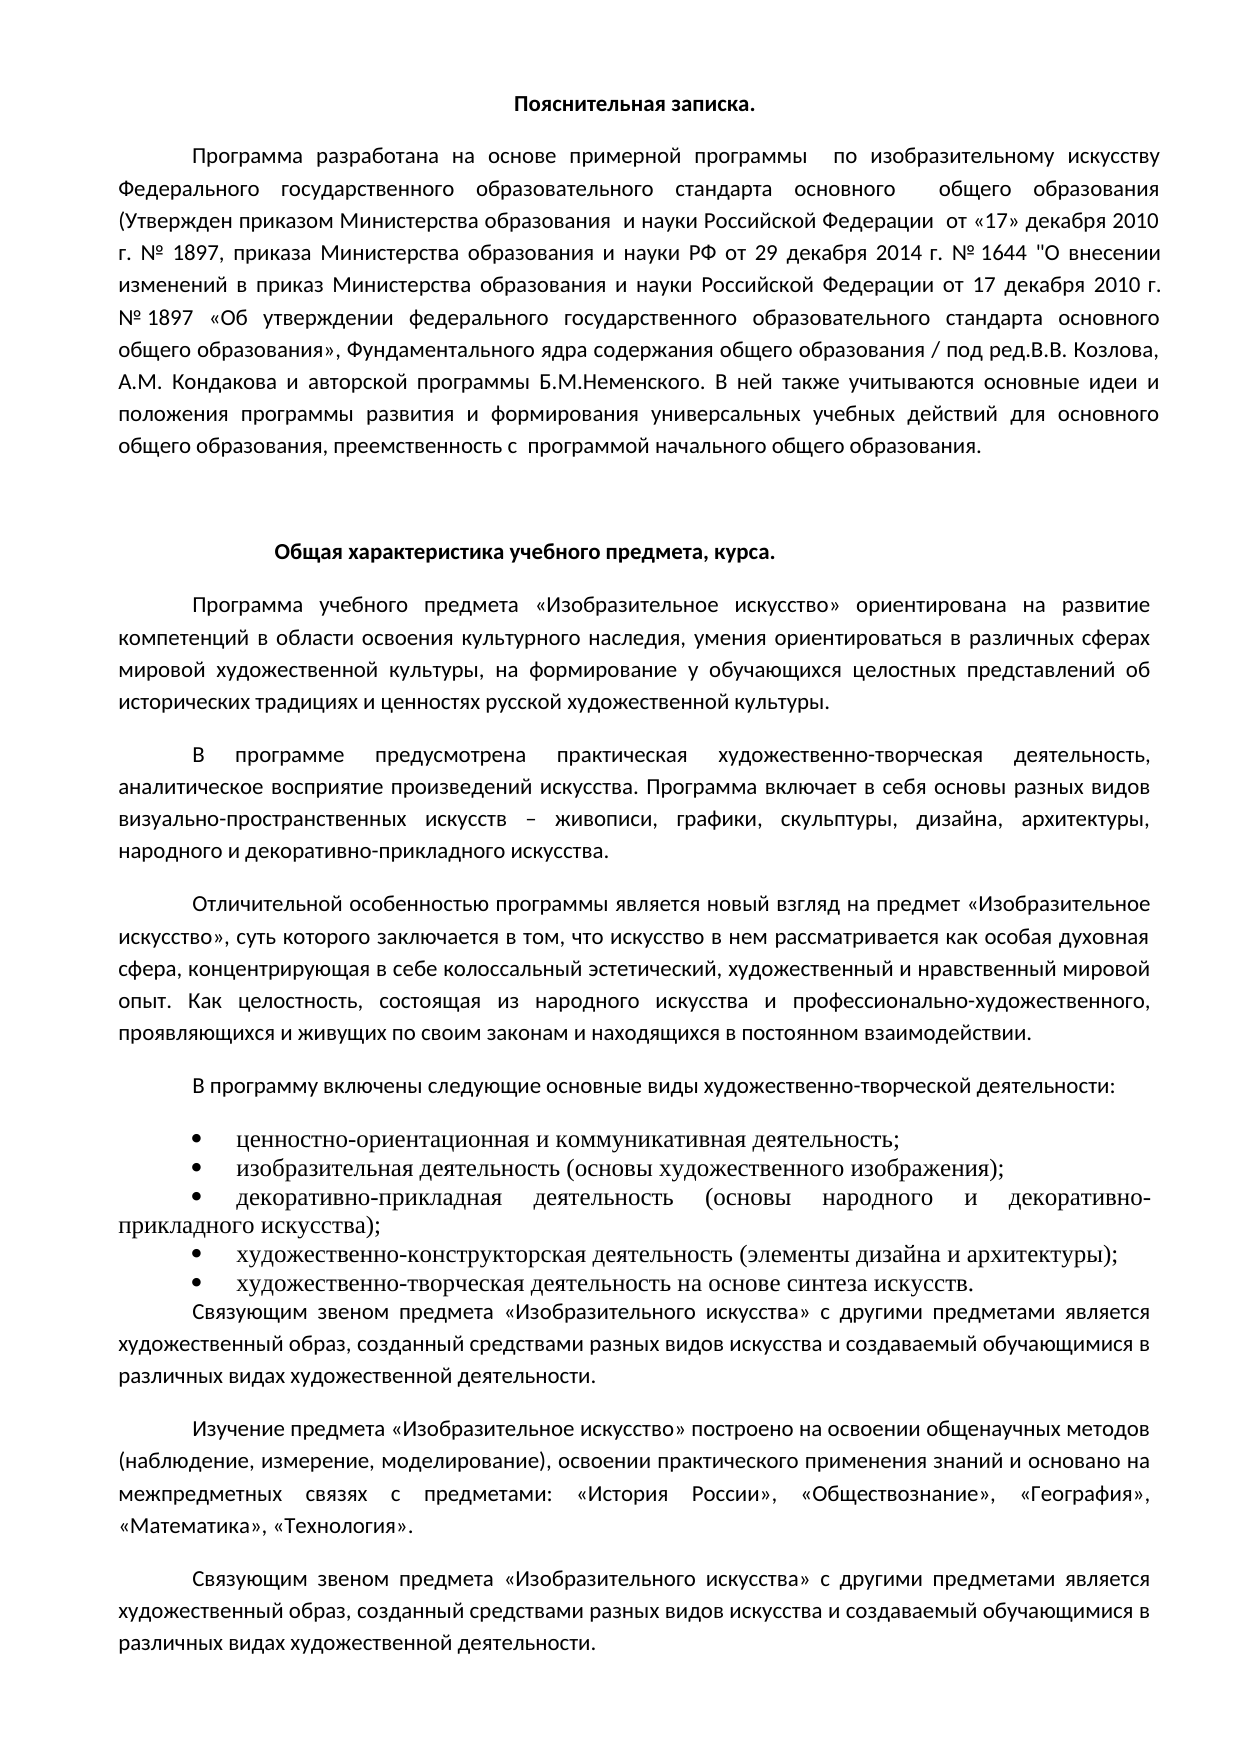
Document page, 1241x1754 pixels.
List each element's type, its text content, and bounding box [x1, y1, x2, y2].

text Пояснительная записка. [118, 89, 1152, 117]
list художественно-творческая деятельность на основе синтеза искусств. [118, 1268, 1152, 1297]
text Программа учебного предмета «Изобразительное искусство» ориентирована на развитие компетенций в области освоения культурного наследия, умения ориентироваться в различных сферах мировой художественной культуры, на формирование у обучающихся целостных представлений об исторических традициях и ценностях русской художественной культуры. [118, 590, 1152, 715]
list изобразительная деятельность (основы художественного изображения); [118, 1153, 1152, 1182]
text Общая характеристика учебного предмета, курса. [118, 537, 1152, 565]
list художественно-конструкторская деятельность (элементы дизайна и архитектуры); [118, 1239, 1152, 1268]
text В программу включены следующие основные виды художественно-творческой деятельности: [118, 1071, 1152, 1099]
list декоративно-прикладная деятельность (основы народного и декоративно-прикладного искусства); [118, 1182, 1152, 1239]
list ценностно-ориентационная и коммуникативная деятельность; [118, 1124, 1152, 1153]
text Связующим звеном предмета «Изобразительного искусства» с другими предметами является художественный образ, созданный средствами разных видов искусства и создаваемый обучающимися в различных видах художественной деятельности. [118, 1564, 1152, 1656]
text В программе предусмотрена практическая художественно-творческая деятельность, аналитическое восприятие произведений искусства. Программа включает в себя основы разных видов визуально-пространственных искусств – живописи, графики, скульптуры, дизайна, архитектуры, народного и декоративно-прикладного искусства. [118, 740, 1152, 864]
text Отличительной особенностью программы является новый взгляд на предмет «Изобразительное искусство», суть которого заключается в том, что искусство в нем рассматривается как особая духовная сфера, концентрирующая в себе колоссальный эстетический, художественный и нравственный мировой опыт. Как целостность, состоящая из народного искусства и профессионально-художественного, проявляющихся и живущих по своим законам и находящихся в постоянном взаимодействии. [118, 889, 1152, 1046]
text Программа разработана на основе примерной программы по изобразительному искусству Федерального государственного образовательного стандарта основного общего образования (Утвержден приказом Министерства образования и науки Российской Федерации от «17» декабря . № 1897, приказа Министерства образования и науки РФ от 29 декабря . № 1644 "О внесении изменений в приказ Министерства образования и науки Российской Федерации от 17 декабря . № 1897 «Об утверждении федерального государственного образовательного стандарта основного общего образования», Фундаментального ядра содержания общего образования / под ред.В.В. Козлова, А.М. Кондакова и авторской программы Б.М.Неменского. В ней также учитываются основные идеи и положения программы развития и формирования универсальных учебных действий для основного общего образования, преемственность с программой начального общего образования. [118, 142, 1161, 459]
text Изучение предмета «Изобразительное искусство» построено на освоении общенаучных методов (наблюдение, измерение, моделирование), освоении практического применения знаний и основано на межпредметных связях с предметами: «История России», «Обществознание», «География», «Математика», «Технология». [118, 1414, 1152, 1539]
text Связующим звеном предмета «Изобразительного искусства» с другими предметами является художественный образ, созданный средствами разных видов искусства и создаваемый обучающимися в различных видах художественной деятельности. [118, 1297, 1152, 1389]
